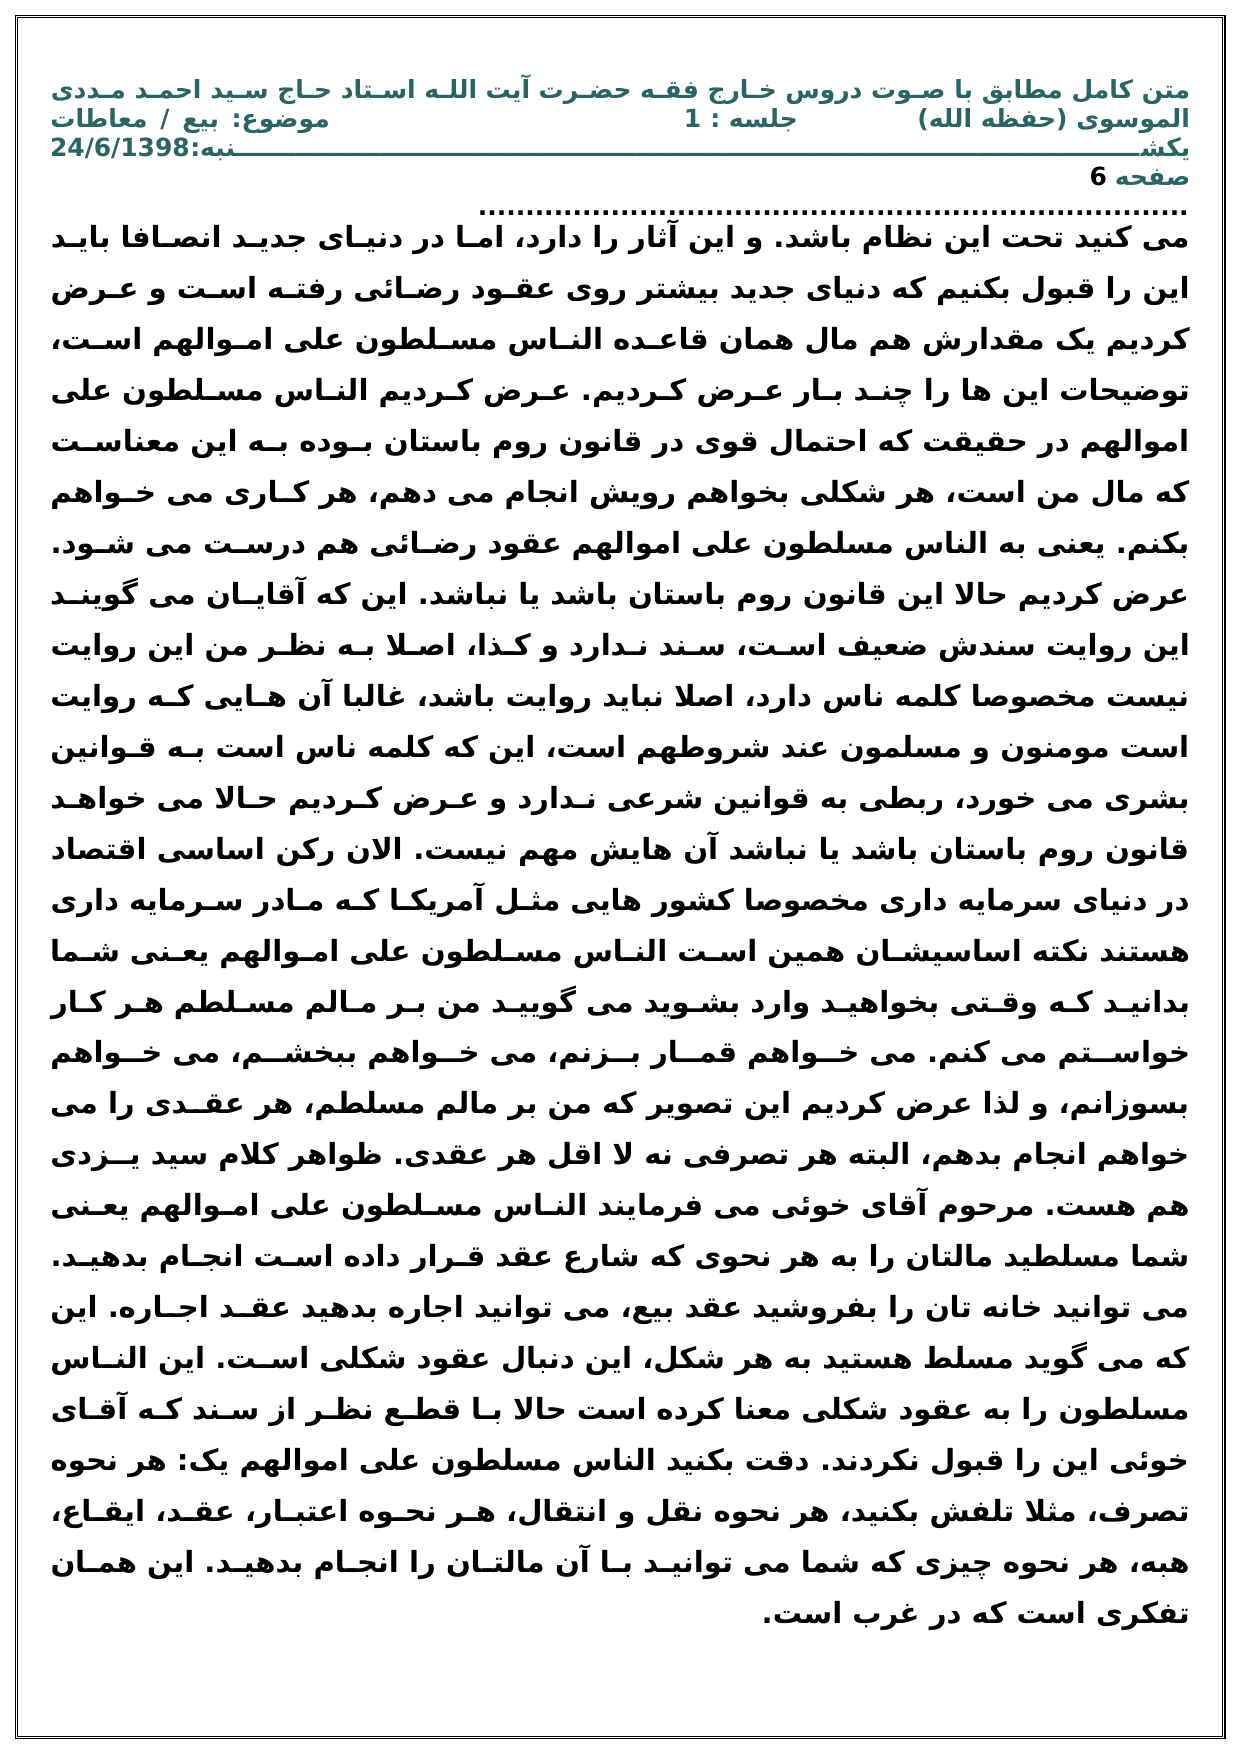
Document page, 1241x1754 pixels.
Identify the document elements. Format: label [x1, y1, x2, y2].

text [50, 221, 1190, 1630]
